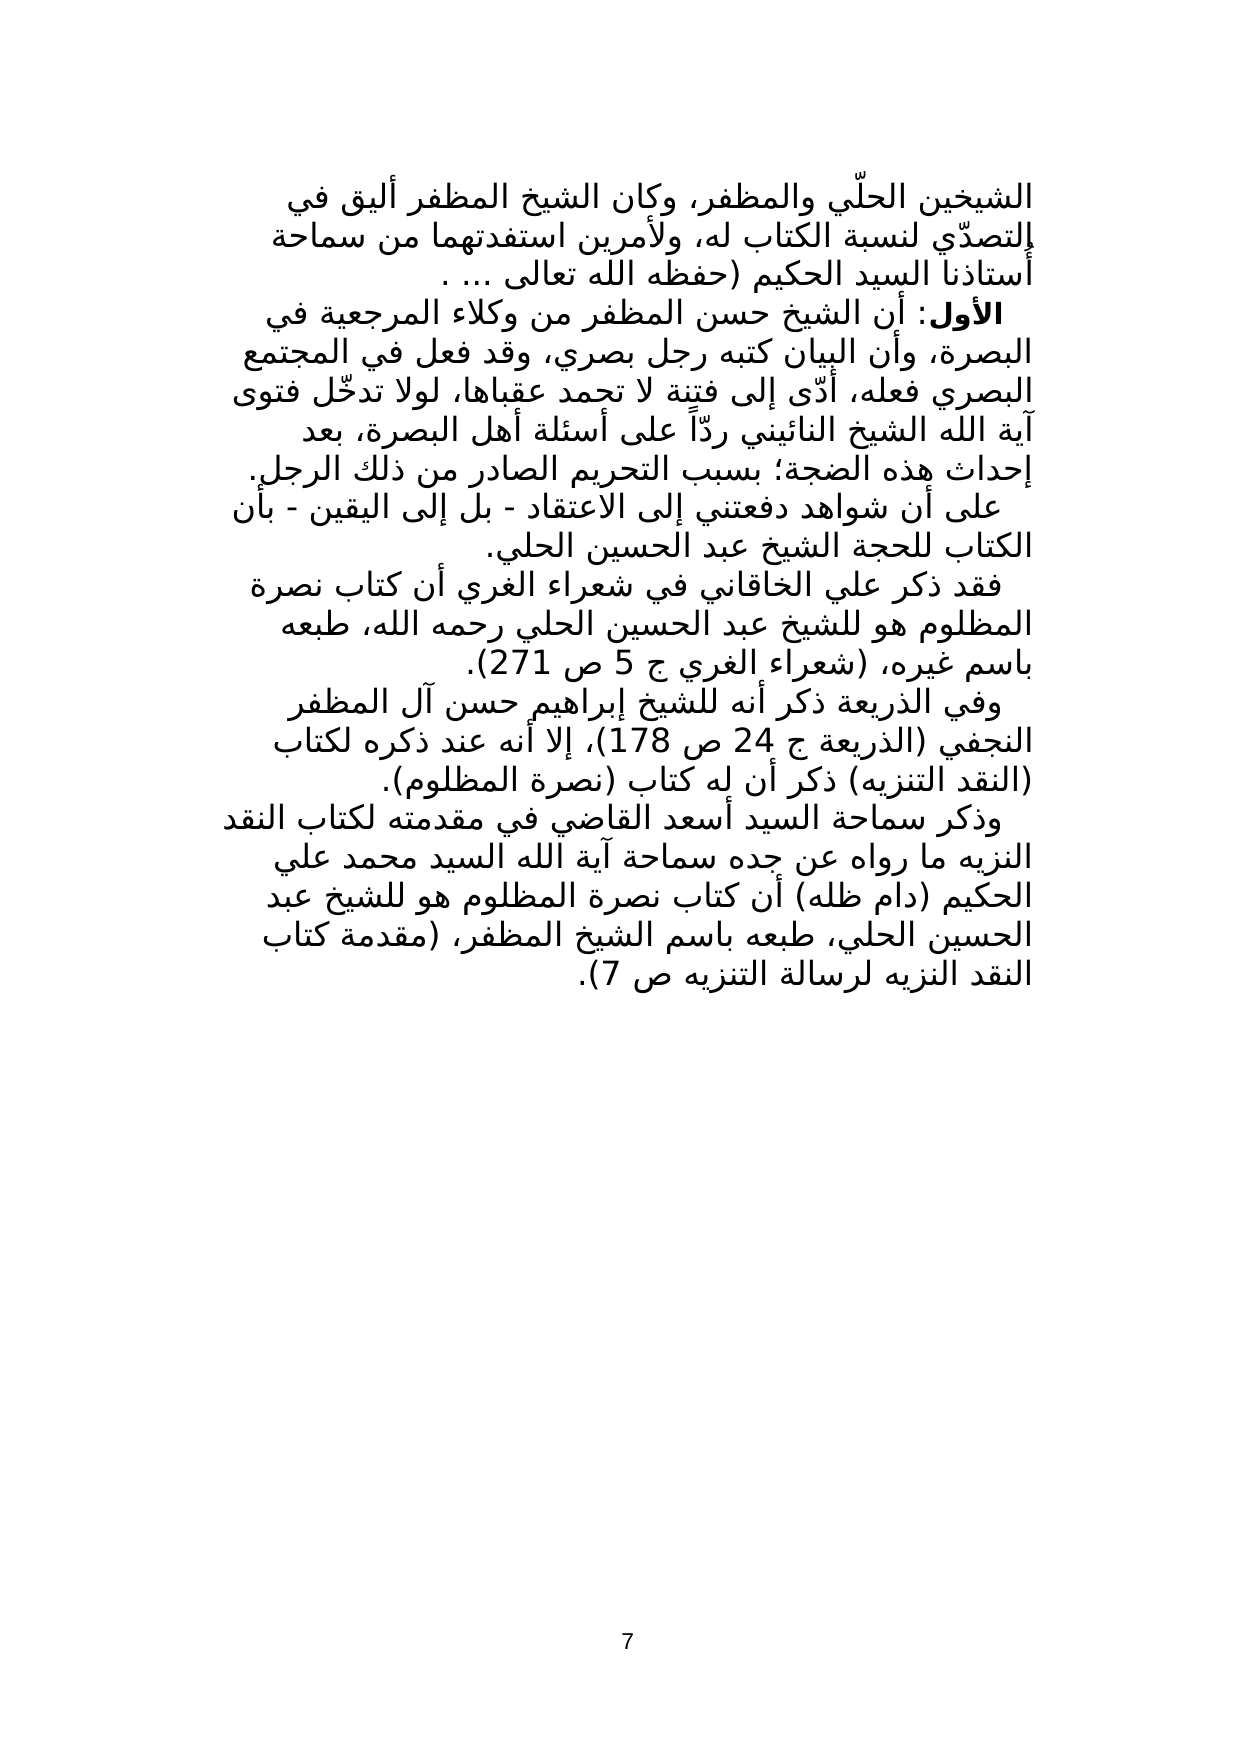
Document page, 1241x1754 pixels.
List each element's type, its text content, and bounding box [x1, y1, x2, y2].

text وفي الذريعة ذكر أنه للشيخ إبراهيم حسن آل المظفر النجفي (الذريعة ج 24 ص 178)، إلا أنه عند ذكره لكتاب (النقد التنزيه) ذكر أن له كتاب (نصرة المظلوم). [222, 682, 1033, 799]
text الأول: أن الشيخ حسن المظفر من وكلاء المرجعية في البصرة، وأن البيان كتبه رجل بصري، وقد فعل في المجتمع البصري فعله، أدّى إلى فتنة لا تحمد عقباها، لولا تدخّل فتوى آية الله الشيخ النائيني ردّاً على أسئلة أهل البصرة، بعد إحداث هذه الضجة؛ بسبب التحريم الصادر من ذلك الرجل. [222, 294, 1033, 488]
text فقد ذكر علي الخاقاني في شعراء الغري أن كتاب نصرة المظلوم هو للشيخ عبد الحسين الحلي رحمه الله، طبعه باسم غيره، (شعراء الغري ج 5 ص 271). [222, 566, 1033, 682]
text وذكر سماحة السيد أسعد القاضي في مقدمته لكتاب النقد النزيه ما رواه عن جده سماحة آية الله السيد محمد علي الحكيم (دام ظله) أن كتاب نصرة المظلوم هو للشيخ عبد الحسين الحلي، طبعه باسم الشيخ المظفر، (مقدمة كتاب النقد النزيه لرسالة التنزيه ص 7). [222, 799, 1033, 993]
text على أن شواهد دفعتني إلى الاعتقاد - بل إلى اليقين - بأن الكتاب للحجة الشيخ عبد الحسين الحلي. [222, 488, 1033, 566]
text الشيخين الحلّي والمظفر، وكان الشيخ المظفر أليق في التصدّي لنسبة الكتاب له، ولأمرين استفدتهما من سماحة أُستاذنا السيد الحكيم (حفظه الله تعالى ... . [222, 177, 1033, 294]
